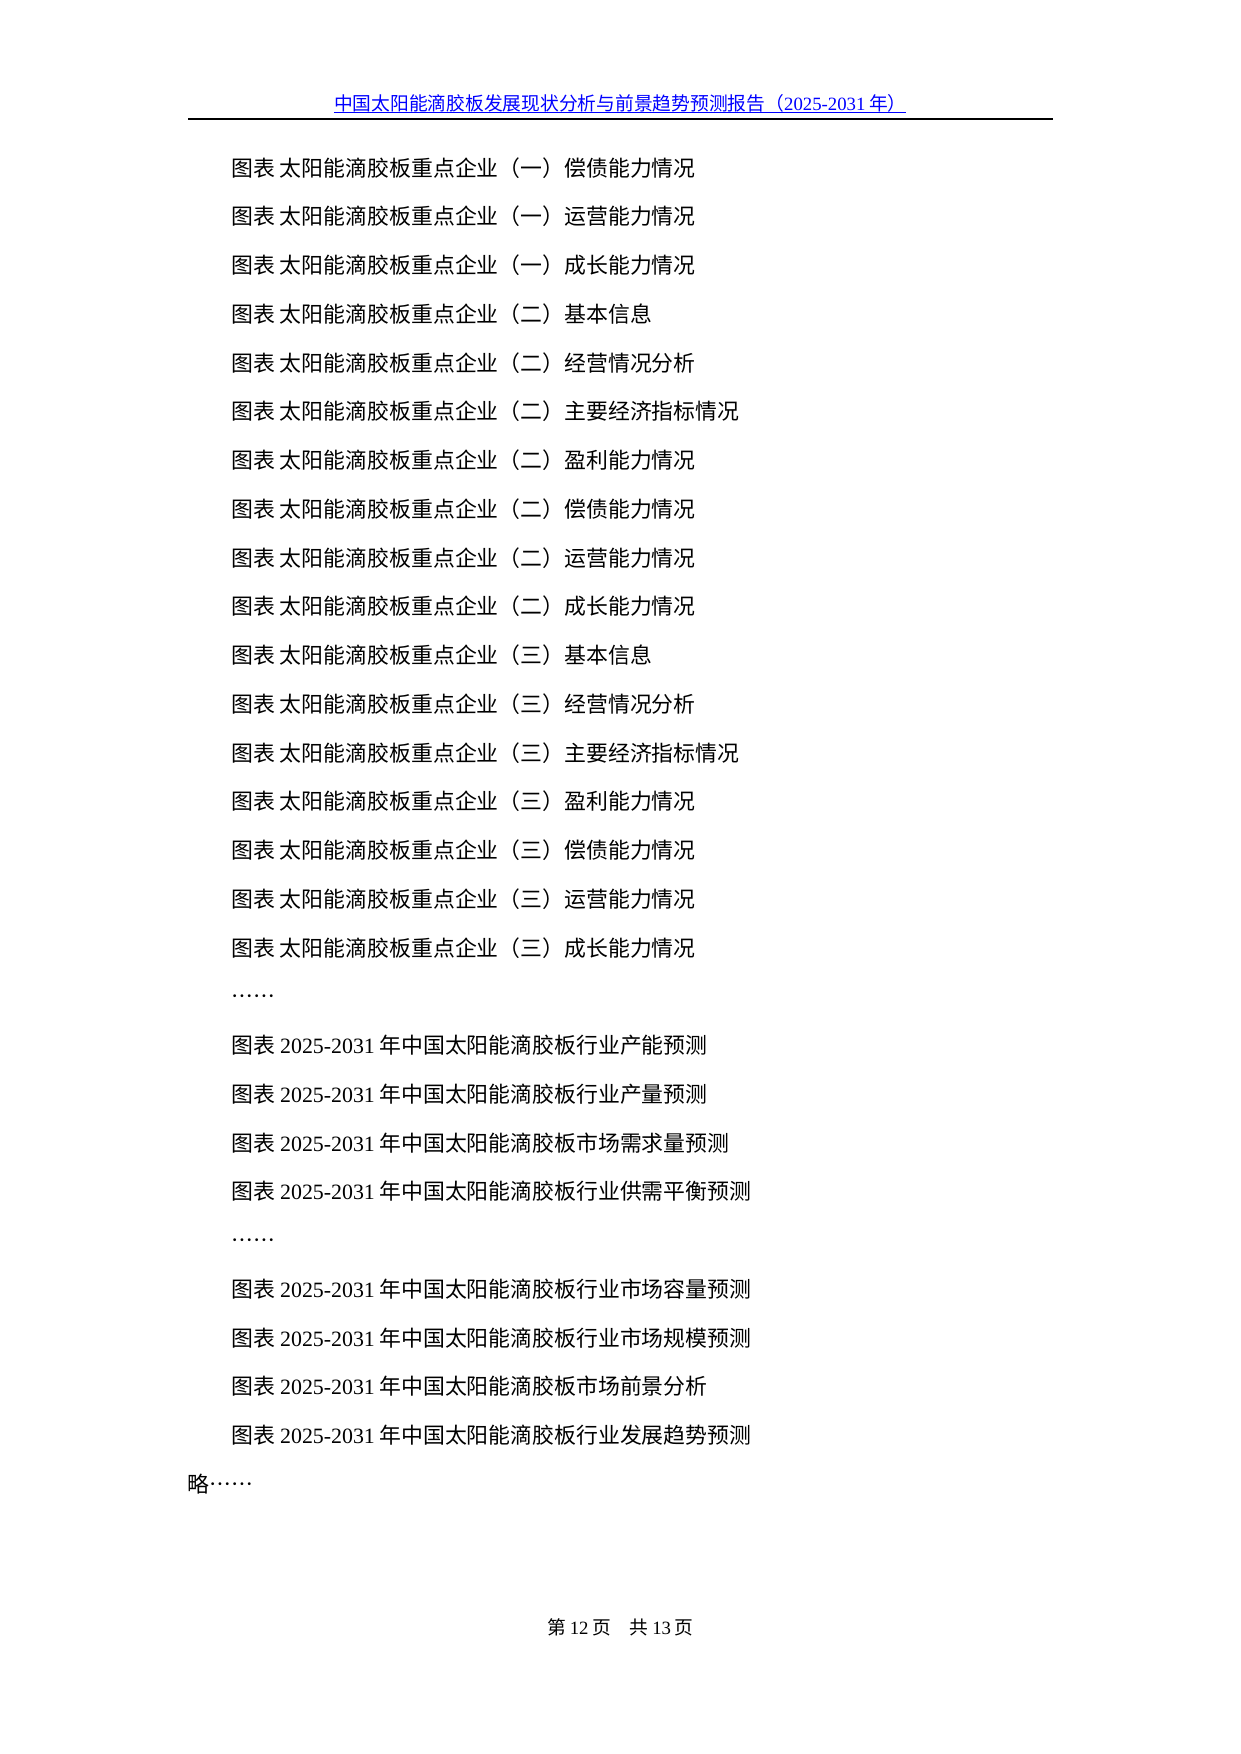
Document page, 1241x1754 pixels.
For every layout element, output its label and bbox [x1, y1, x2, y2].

text [187, 150, 1053, 1499]
